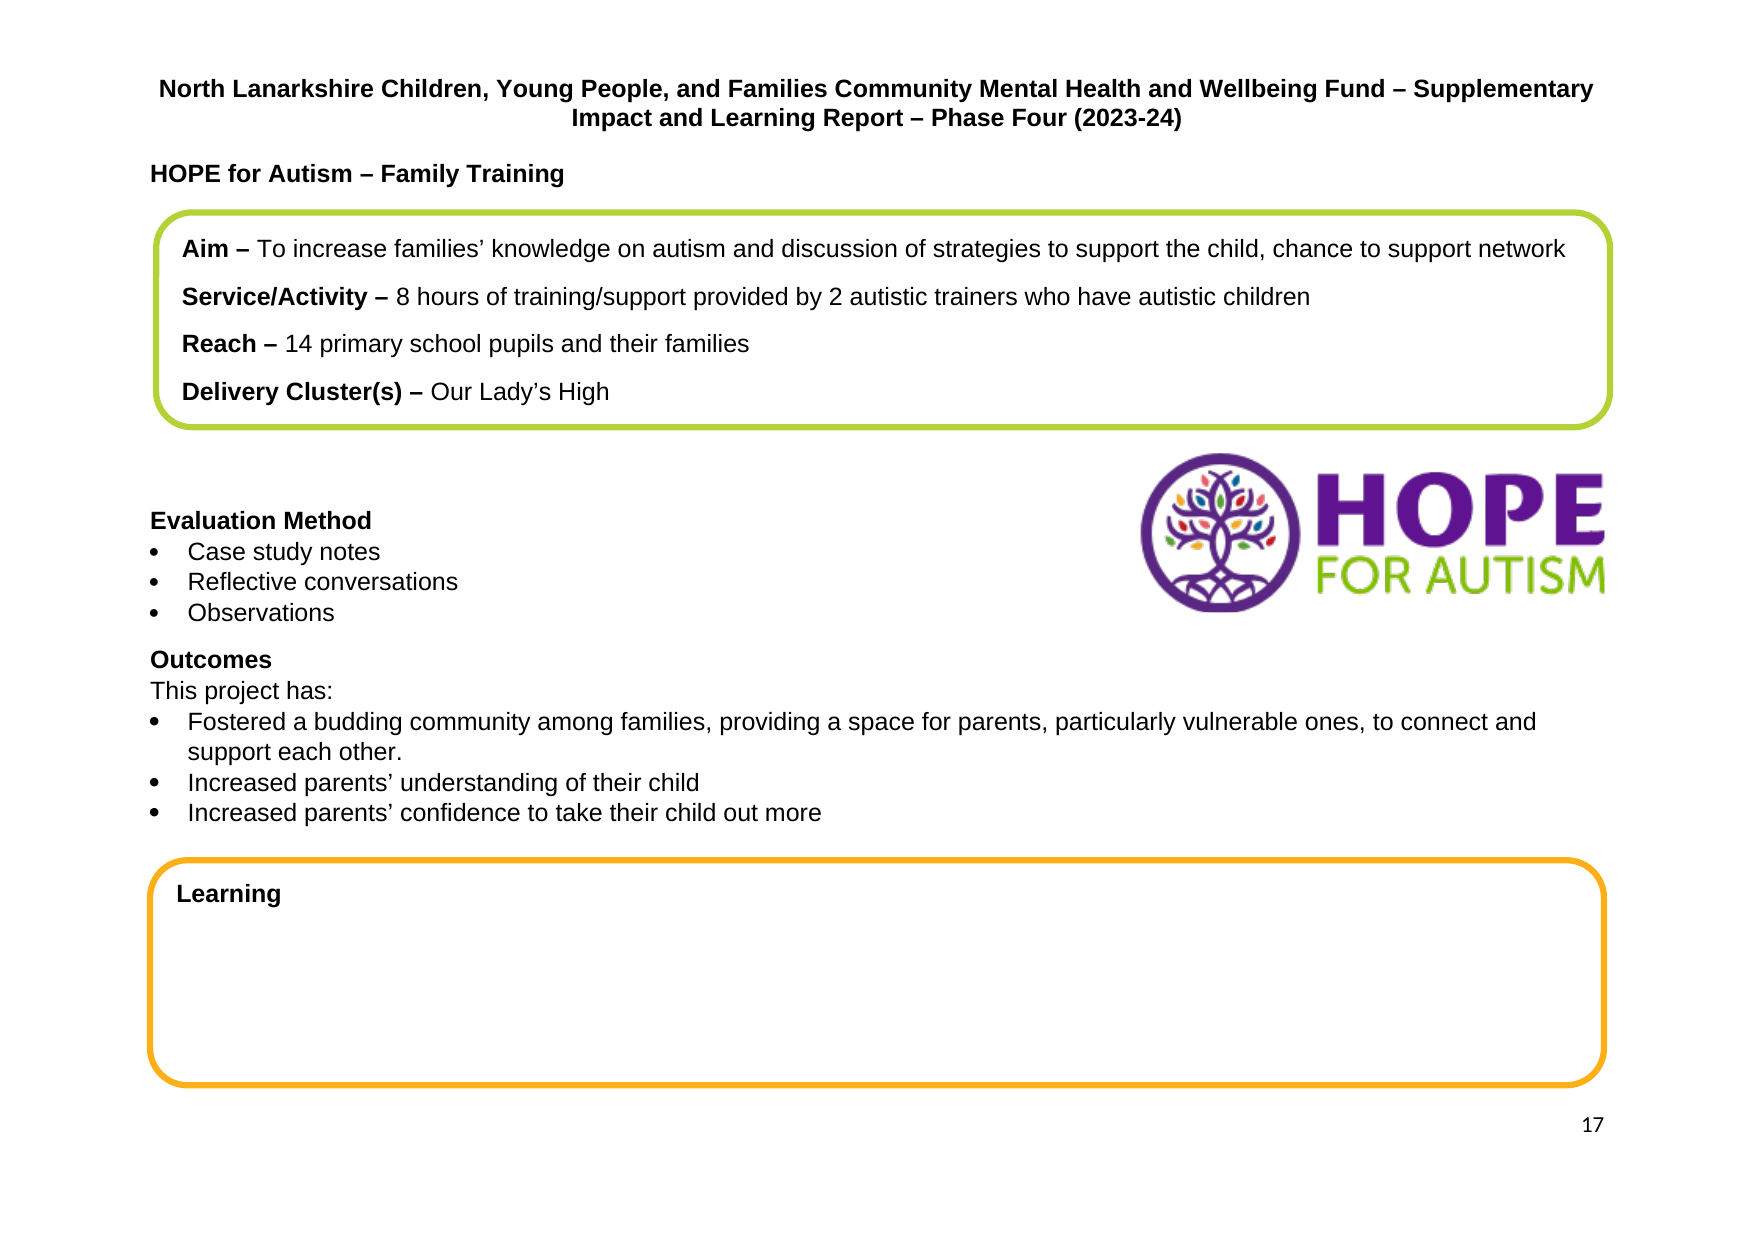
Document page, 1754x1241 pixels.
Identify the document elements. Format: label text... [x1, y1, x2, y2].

list Reflective conversations [150, 567, 1162, 596]
text This project has: [150, 676, 1604, 704]
text Evaluation Method [150, 506, 1138, 534]
list Case study notes [150, 537, 1141, 566]
list Increased parents’ understanding of their child [150, 768, 1604, 797]
text Outcomes [150, 645, 1604, 673]
list Observations [150, 598, 1604, 626]
text HOPE for Autism – Family Training [150, 159, 1604, 188]
picture [1138, 452, 1605, 613]
list Increased parents’ confidence to take their child out more [150, 798, 1604, 827]
list Fostered a budding community among families, providing a space for parents, particularly vulnerable ones, to connect and support each other. [150, 707, 1604, 766]
